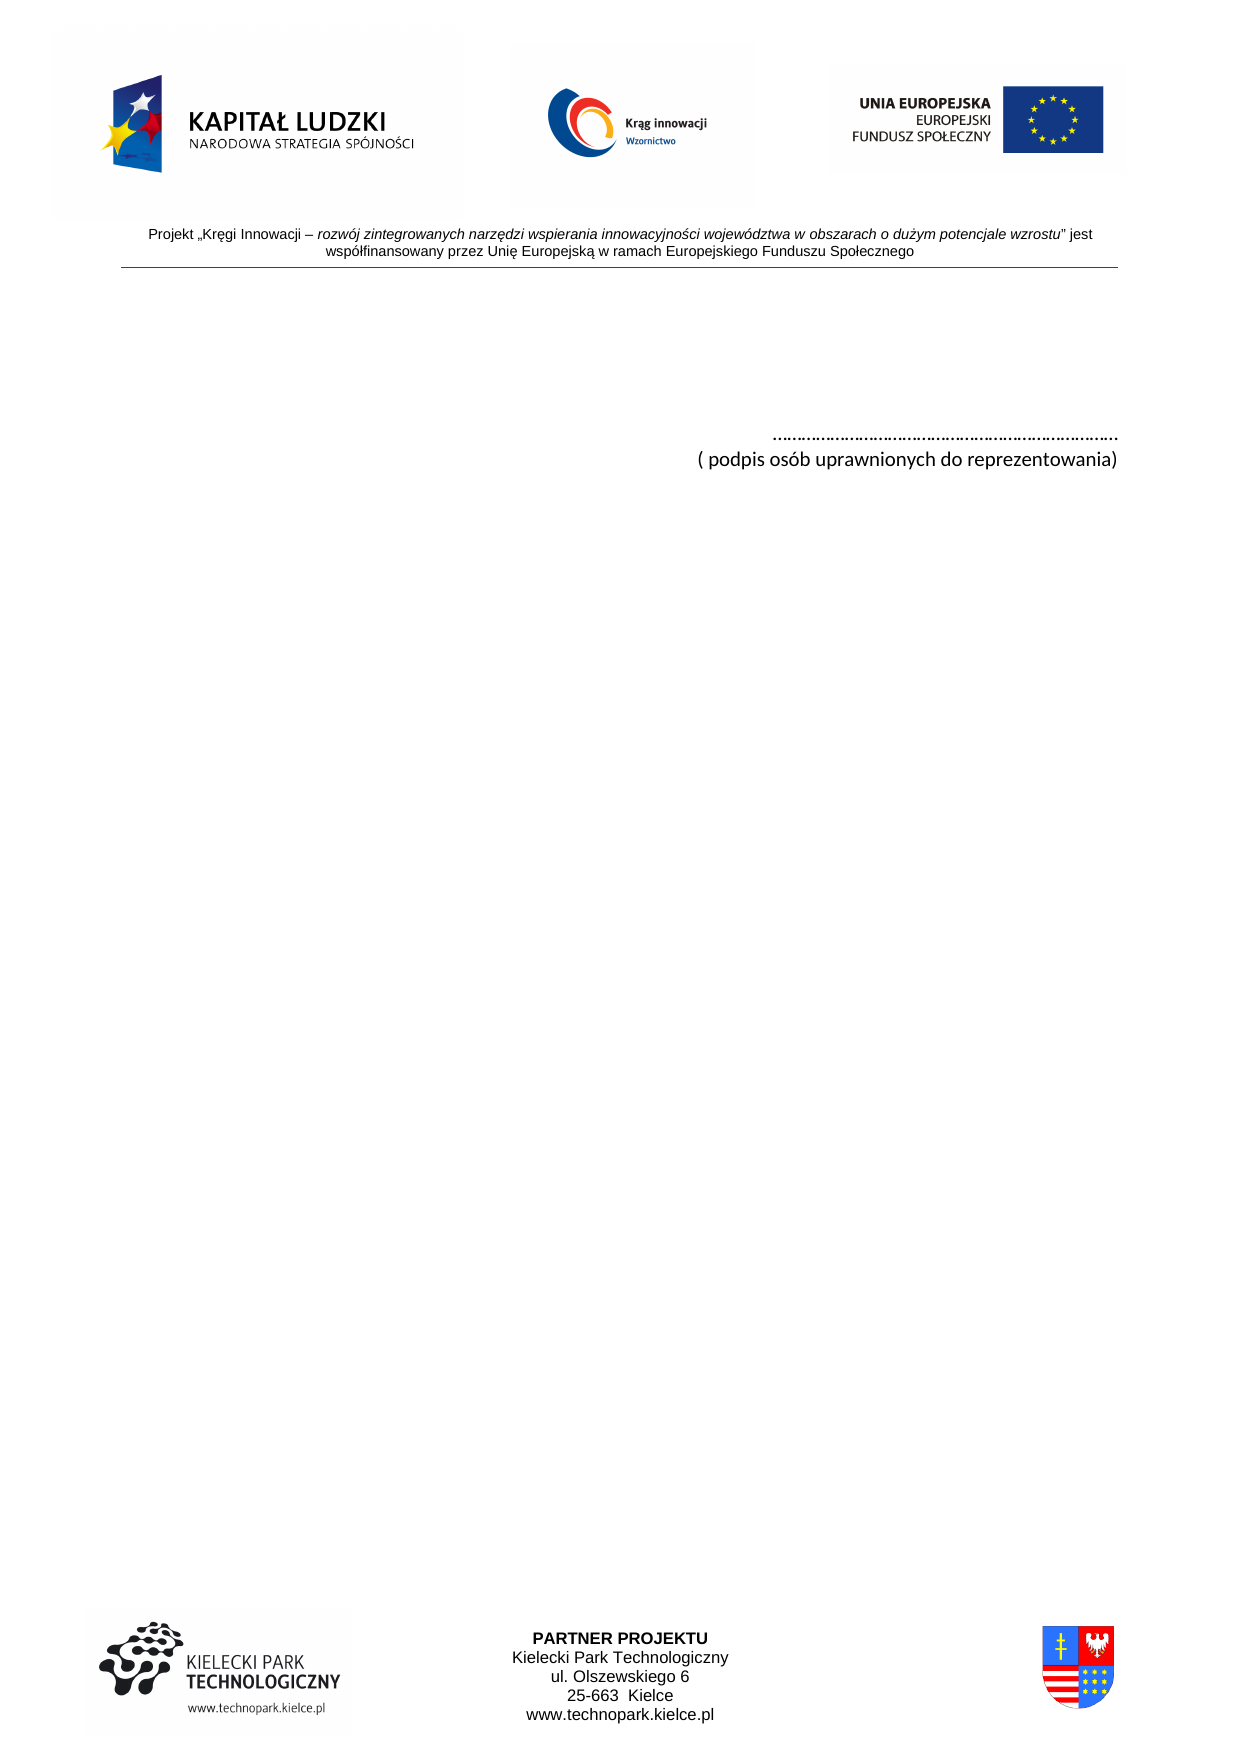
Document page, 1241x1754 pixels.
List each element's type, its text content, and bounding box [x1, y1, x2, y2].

picture [84, 1606, 354, 1739]
text ……………………………………………………………… [118, 421, 1118, 446]
picture [829, 65, 1126, 174]
text ( podpis osób uprawnionych do reprezentowania) [118, 446, 1118, 471]
picture [50, 26, 463, 221]
picture [1042, 1626, 1114, 1709]
picture [510, 42, 755, 208]
